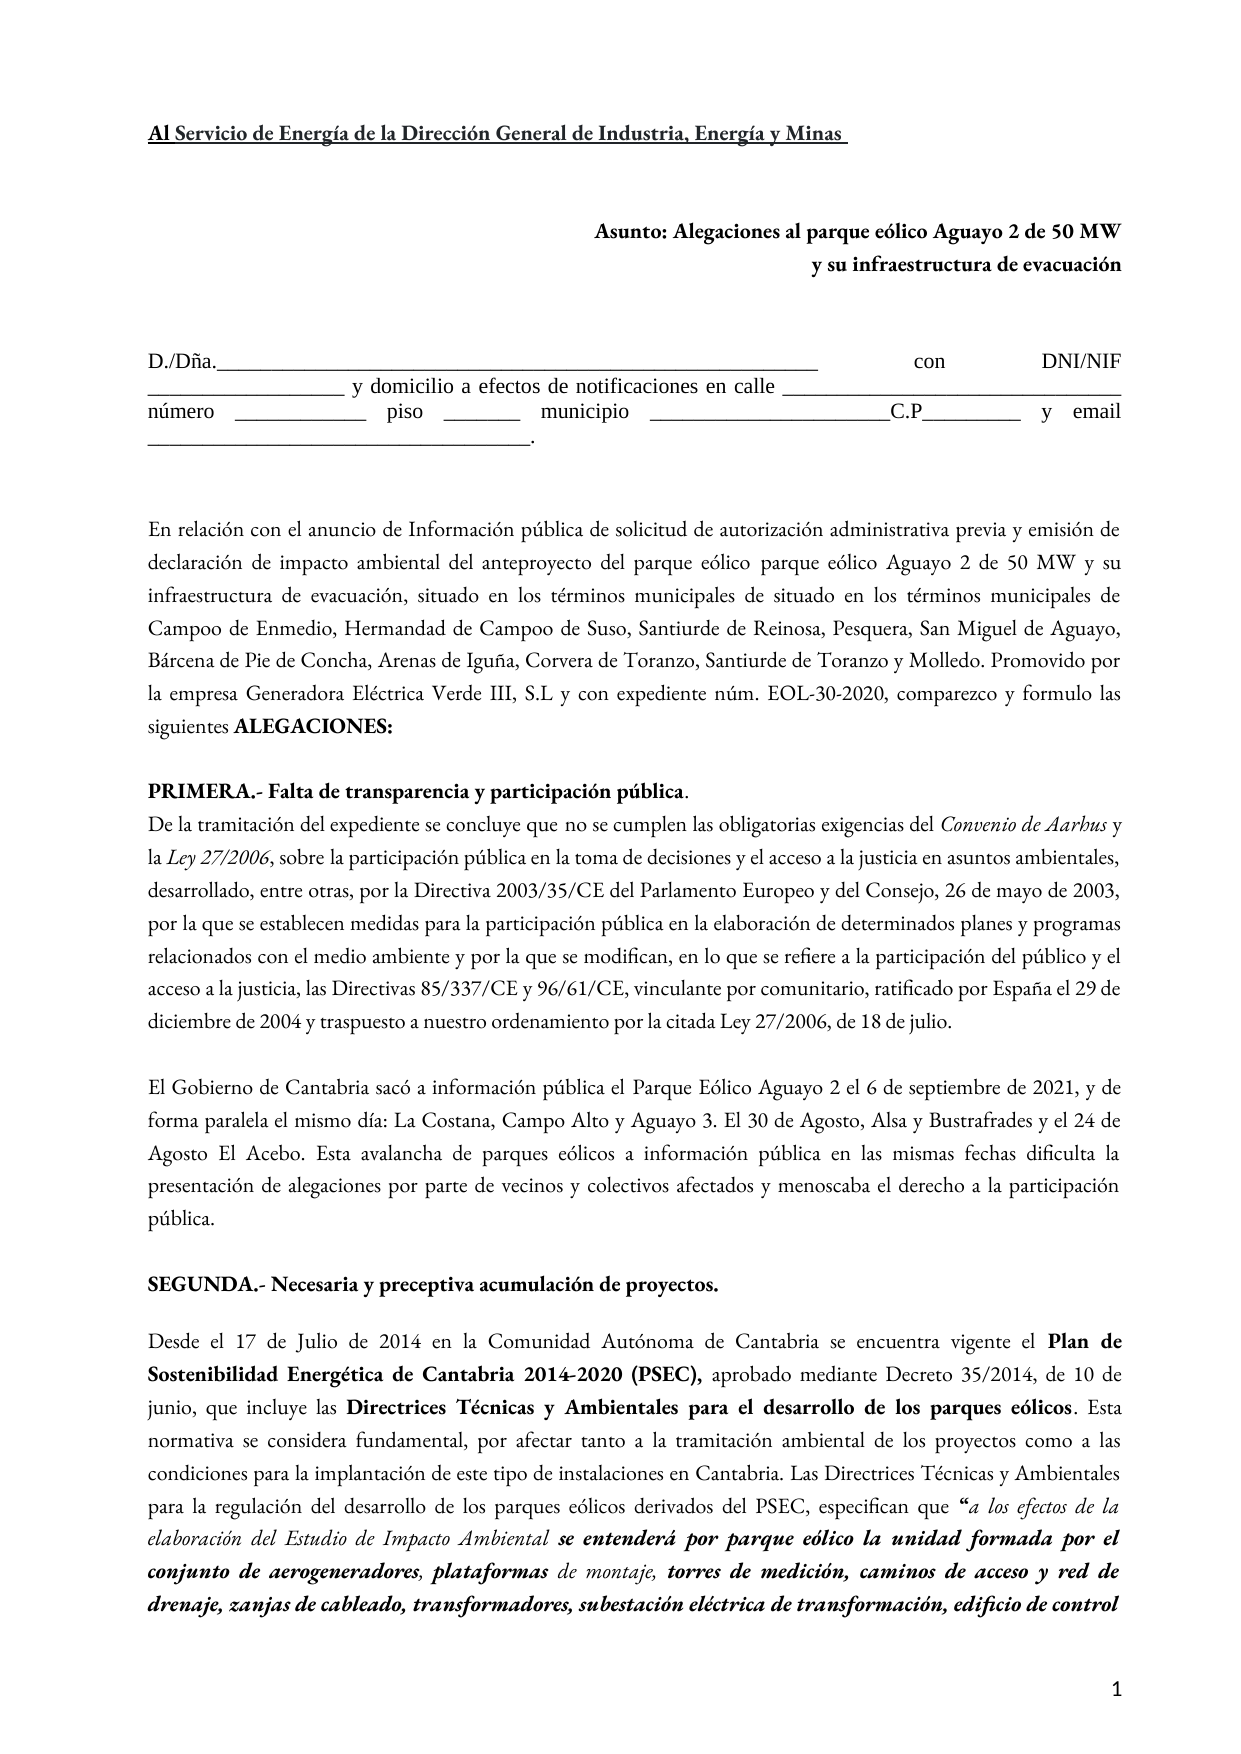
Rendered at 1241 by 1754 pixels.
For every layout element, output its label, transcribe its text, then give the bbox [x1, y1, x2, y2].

text SEGUNDA.- Necesaria y preceptiva acumulación de proyectos. [148, 1269, 1122, 1298]
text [148, 1327, 1122, 1618]
text Asunto: Alegaciones al parque eólico Aguayo 2 de 50 MW [148, 217, 1122, 245]
text El Gobierno de Cantabria sacó a información pública el Parque Eólico Aguayo 2 el 6 de septiembre de 2021, y de forma paralela el mismo día: La Costana, Campo Alto y Aguayo 3. El 30 de Agosto, Alsa y Bustrafrades y el 24 de Agosto El Acebo. Esta avalancha de parques eólicos a información pública en las mismas fechas dificulta la presentación de alegaciones por parte de vecinos y colectivos afectados y menoscaba el derecho a la participación pública. [148, 1072, 1122, 1232]
text En relación con el anuncio de Información pública de solicitud de autorización administrativa previa y emisión de declaración de impacto ambiental del anteproyecto del parque eólico parque eólico Aguayo 2 de 50 MW y su infraestructura de evacuación, situado en los términos municipales de situado en los términos municipales de Campoo de Enmedio, Hermandad de Campoo de Suso, Santiurde de Reinosa, Pesquera, San Miguel de Aguayo, Bárcena de Pie de Concha, Arenas de Iguña, Corvera de Toranzo, Santiurde de Toranzo y Molledo. Promovido por la empresa Generadora Eléctrica Verde III, S.L y con expediente núm. EOL-30-2020, comparezco y formulo las siguientes ALEGACIONES: [148, 514, 1122, 740]
text D./Dña._______________________________________________________ con DNI/NIF __________________ y domicilio a efectos de notificaciones en calle _______________________________ número ____________ piso _______ municipio ______________________C.P_________ y email ___________________________________. [148, 348, 1122, 449]
text De la tramitación del expediente se concluye que no se cumplen las obligatorias exigencias del Convenio de Aarhus y la Ley 27/2006, sobre la participación pública en la toma de decisiones y el acceso a la justicia en asuntos ambientales, desarrollado, entre otras, por la Directiva 2003/35/CE del Parlamento Europeo y del Consejo, 26 de mayo de 2003, por la que se establecen medidas para la participación pública en la elaboración de determinados planes y programas relacionados con el medio ambiente y por la que se modifican, en lo que se refiere a la participación del público y el acceso a la justicia, las Directivas 85/337/CE y 96/61/CE, vinculante por comunitario, ratificado por España el 29 de diciembre de 2004 y traspuesto a nuestro ordenamiento por la citada Ley 27/2006, de 18 de julio. [148, 810, 1122, 1035]
text y su infraestructura de evacuación [148, 249, 1122, 278]
text Al Servicio de Energía de la Dirección General de Industria, Energía y Minas [148, 118, 1122, 147]
text PRIMERA.- Falta de transparencia y participación pública. [148, 777, 1122, 805]
